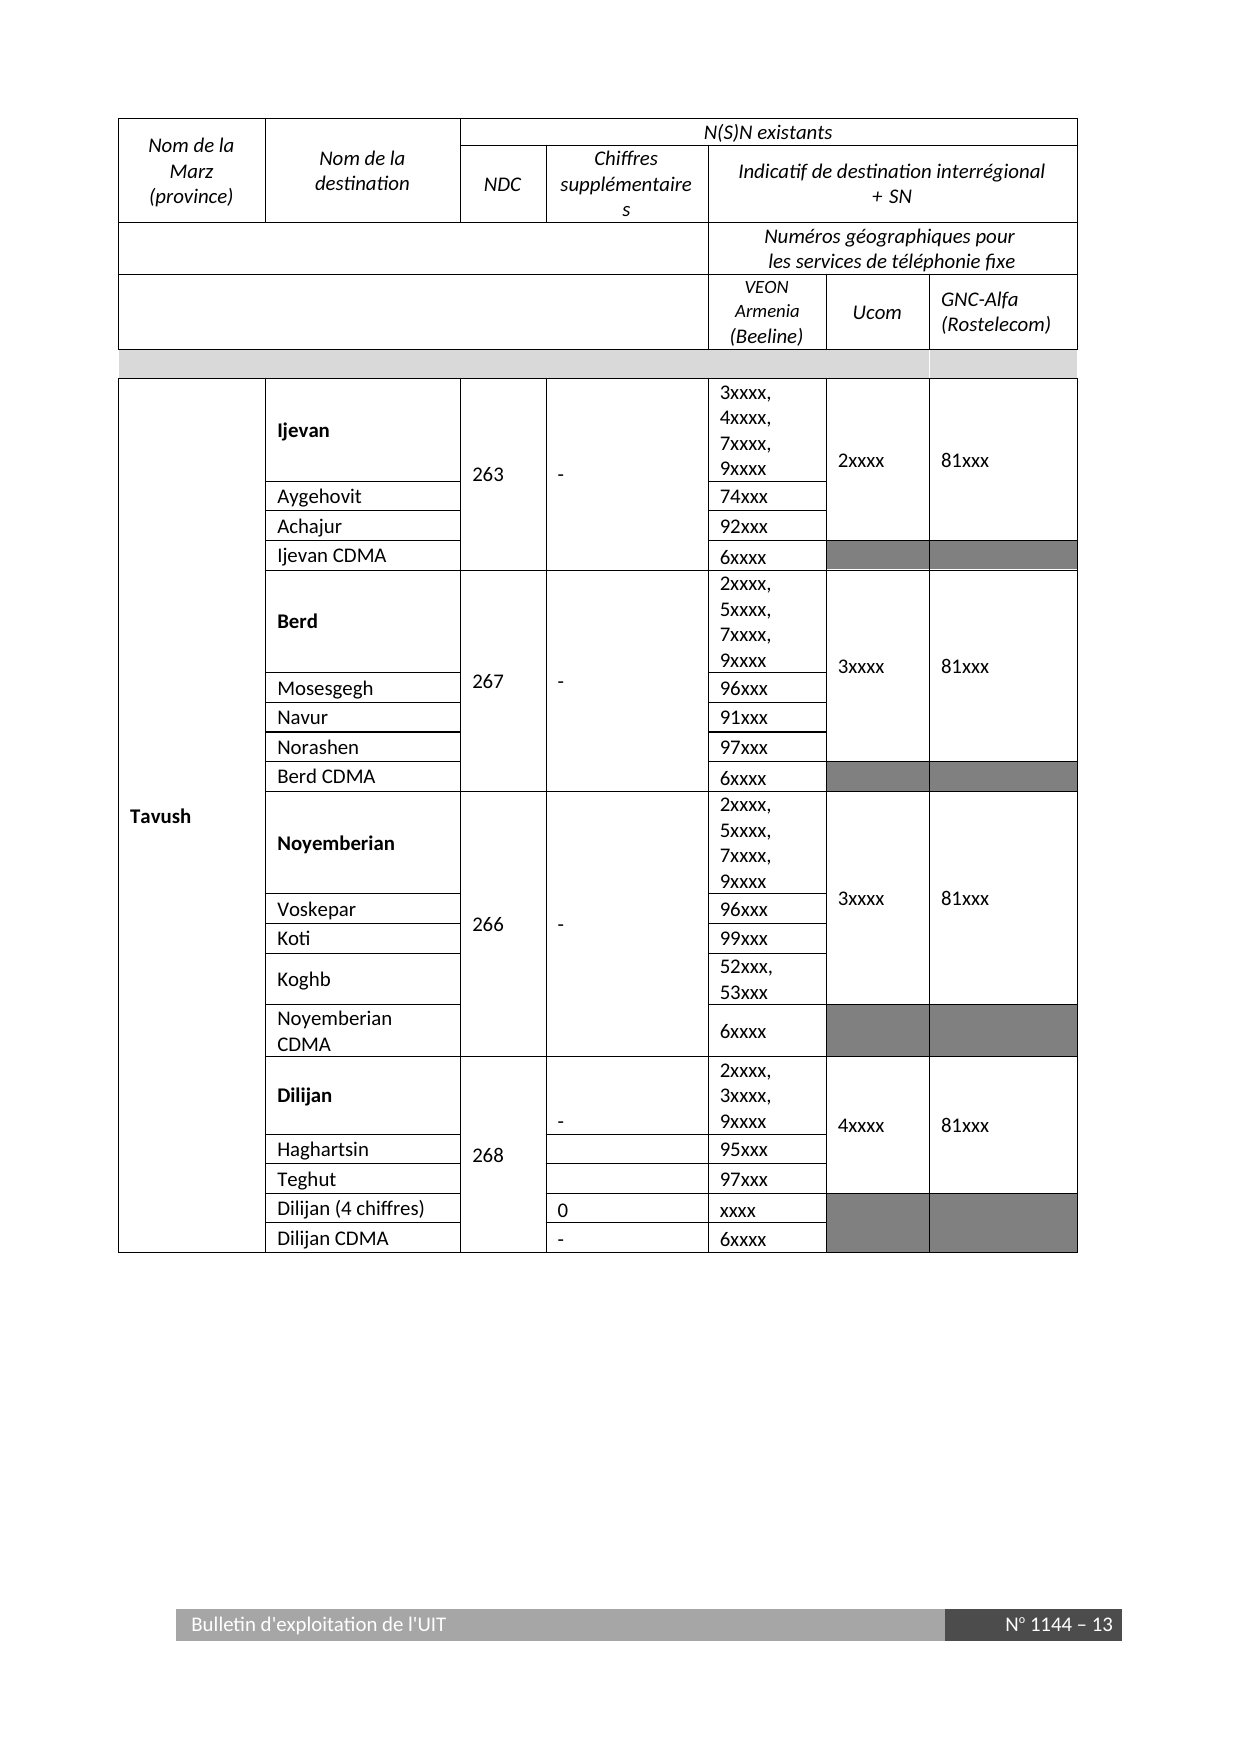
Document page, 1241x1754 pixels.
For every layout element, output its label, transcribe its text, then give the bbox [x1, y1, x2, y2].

table_cell Mosesgegh [266, 673, 460, 702]
table_cell 97xxx [709, 733, 826, 761]
table_cell Noyemberian CDMA [266, 1005, 460, 1056]
table_header Nom de la destination [266, 119, 460, 222]
table_cell [547, 1135, 708, 1163]
table_cell 2xxxx [827, 379, 929, 540]
table_cell Koti [266, 924, 460, 952]
table_cell [547, 1164, 708, 1193]
table_cell Teghut [266, 1164, 460, 1193]
table_cell 3xxxx [827, 571, 929, 761]
table_cell 267 [461, 571, 546, 791]
table_cell Navur [266, 703, 460, 731]
table_cell xxxx [709, 1194, 826, 1222]
table_cell [826, 350, 929, 378]
table_cell VEON Armenia (Beeline) [709, 275, 826, 348]
table_cell [546, 350, 708, 378]
table_cell 96xxx [709, 673, 826, 702]
table_cell Berd [266, 571, 460, 672]
table_cell - [547, 571, 708, 791]
table_cell Berd CDMA [266, 762, 460, 791]
table_cell [827, 1005, 929, 1056]
table_cell Dilijan CDMA [266, 1223, 460, 1252]
table_cell 2xxxx, 5xxxx, 7xxxx, 9xxxx [709, 571, 826, 672]
table_cell Chiffres supplémentaires [547, 146, 708, 222]
table_cell 268 [461, 1057, 546, 1252]
table_cell Koghb [266, 954, 460, 1004]
table_cell 81xxx [930, 1057, 1077, 1193]
table_cell - [547, 1223, 708, 1252]
table_cell - [547, 792, 708, 1056]
table_cell 3xxxx, 4xxxx, 7xxxx, 9xxxx [709, 379, 826, 481]
table_cell - [547, 1057, 708, 1133]
table_cell [827, 541, 929, 569]
table_cell Indicatif de destination interrégional + SN [709, 146, 1077, 222]
table_cell 4xxxx [827, 1057, 929, 1193]
table_cell 0 [547, 1194, 708, 1222]
table_cell 2xxxx, 5xxxx, 7xxxx, 9xxxx [709, 792, 826, 893]
table_cell Achajur [266, 511, 460, 540]
table_cell 91xxx [709, 703, 826, 731]
table_cell [930, 1005, 1077, 1056]
table_cell [930, 350, 1077, 378]
table_cell 2xxxx, 3xxxx, 9xxxx [709, 1057, 826, 1133]
table_cell Voskepar [266, 894, 460, 923]
table_cell [266, 350, 461, 378]
table_cell Aygehovit [266, 482, 460, 510]
table_cell Ucom [827, 275, 929, 348]
table_cell 97xxx [709, 1164, 826, 1193]
table_cell 81xxx [930, 379, 1077, 540]
table_cell 92xxx [709, 511, 826, 540]
table_cell 6xxxx [709, 1223, 826, 1252]
table_cell [119, 350, 266, 378]
table_cell Dilijan (4 chiffres) [266, 1194, 460, 1222]
table_cell GNC-Alfa (Rostelecom) [930, 275, 1077, 348]
table_cell [119, 275, 708, 348]
table_cell Numéros géographiques pour les services de téléphonie fixe [709, 223, 1077, 274]
table_cell Ijevan CDMA [266, 541, 460, 569]
table_cell 6xxxx [709, 541, 826, 569]
table_cell Dilijan [266, 1057, 460, 1133]
table_header Nom de la Marz (province) [119, 119, 265, 222]
table_cell 6xxxx [709, 1005, 826, 1056]
table_cell [827, 1194, 929, 1252]
table_cell [930, 1194, 1077, 1252]
table_header N(S)N existants [461, 119, 1077, 144]
table_cell [930, 541, 1077, 569]
table_cell 99xxx [709, 924, 826, 952]
table_cell 3xxxx [827, 792, 929, 1004]
table_cell 263 [461, 379, 546, 569]
table_cell Noyemberian [266, 792, 460, 893]
table_cell [708, 350, 826, 378]
table_cell Tavush [119, 379, 265, 1252]
table_cell [827, 762, 929, 791]
table_cell 6xxxx [709, 762, 826, 791]
table_cell - [547, 379, 708, 569]
table_cell [119, 223, 708, 274]
table_cell Norashen [266, 733, 460, 761]
table_cell 81xxx [930, 571, 1077, 761]
table_cell 266 [461, 792, 546, 1056]
table_cell Ijevan [266, 379, 460, 481]
table_cell 81xxx [930, 792, 1077, 1004]
table_cell 52xxx, 53xxx [709, 954, 826, 1004]
table_cell 96xxx [709, 894, 826, 923]
table_cell NDC [461, 146, 546, 222]
table_cell [461, 350, 546, 378]
table_cell Haghartsin [266, 1135, 460, 1163]
table_cell 95xxx [709, 1135, 826, 1163]
table_cell 74xxx [709, 482, 826, 510]
table_cell [930, 762, 1077, 791]
